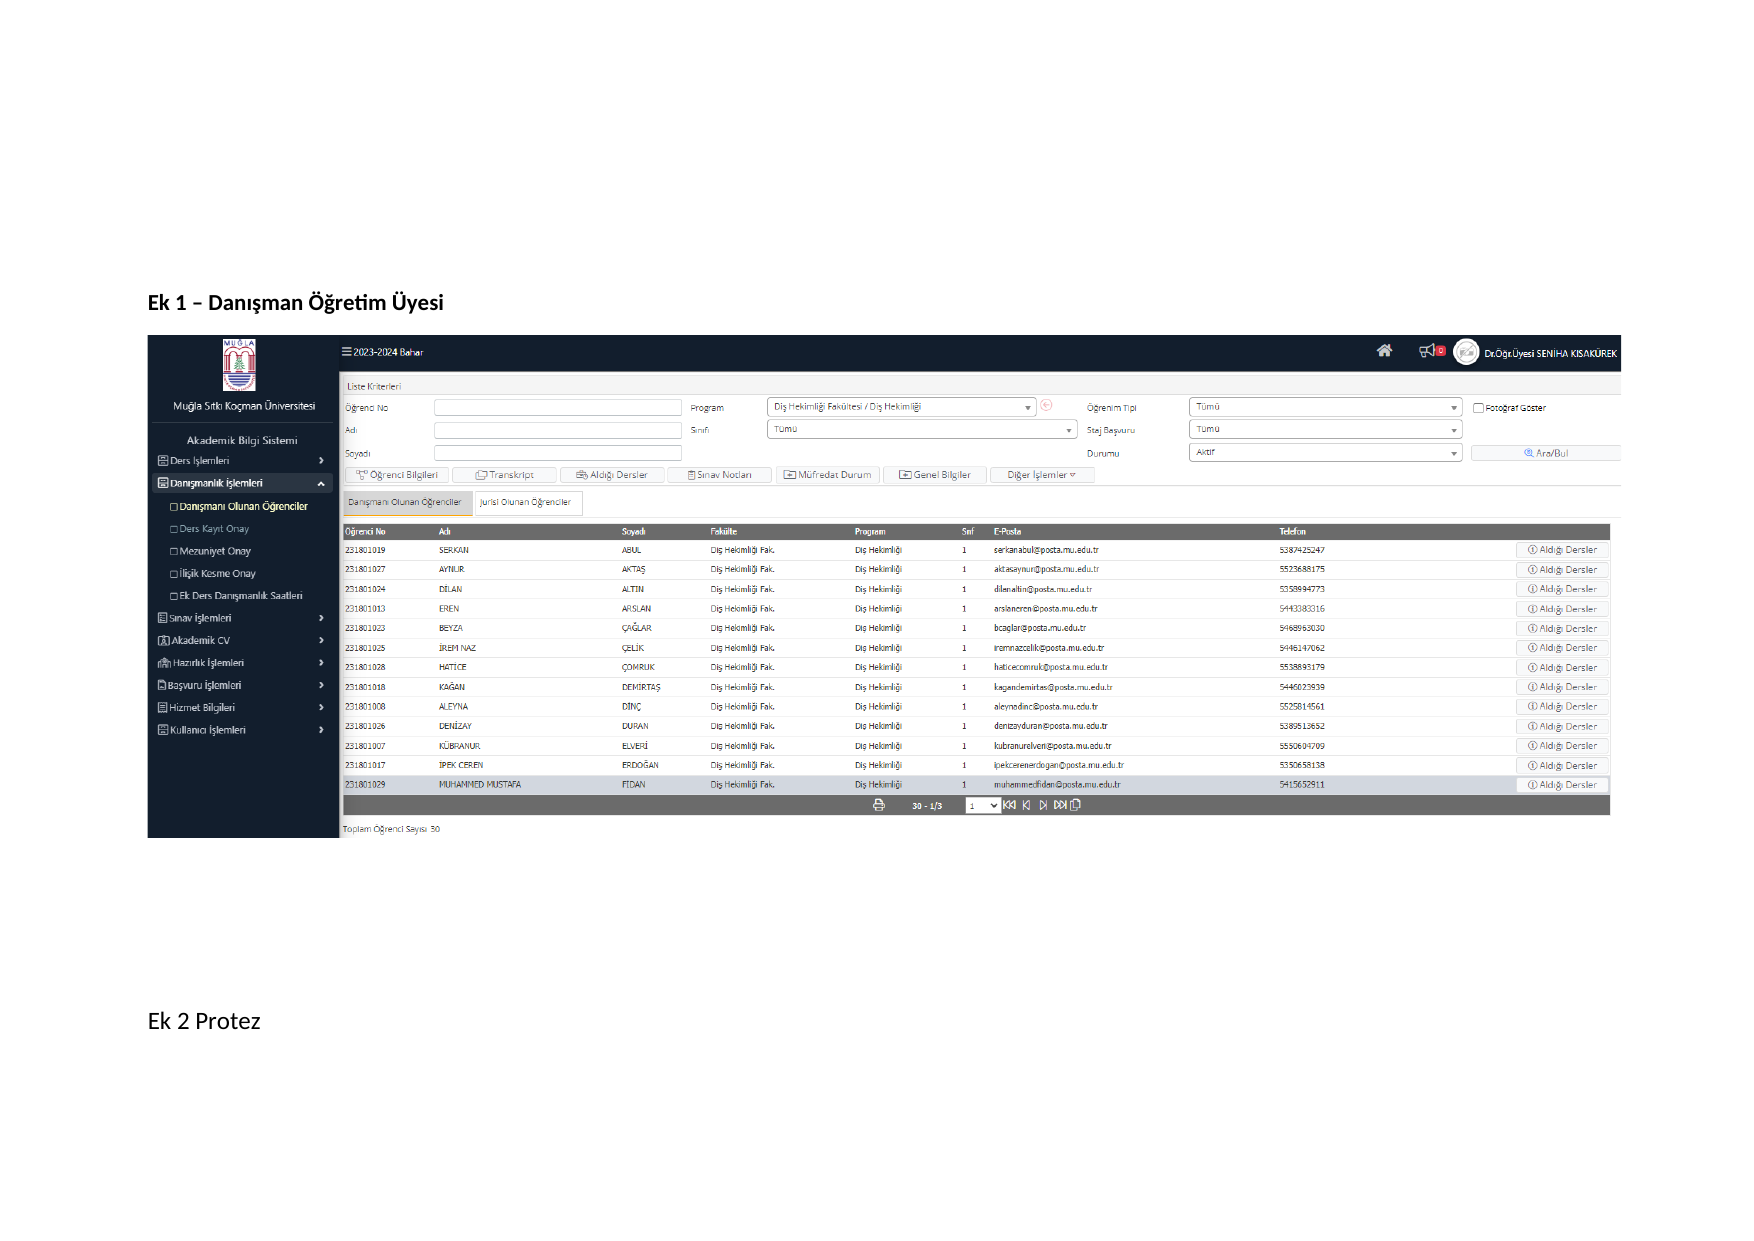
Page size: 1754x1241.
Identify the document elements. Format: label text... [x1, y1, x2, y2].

picture [147, 335, 1622, 838]
text Ek 1 – Danışman Öğretim Üyesi [148, 288, 1621, 316]
text Ek 2 Protez [148, 1006, 1621, 1036]
